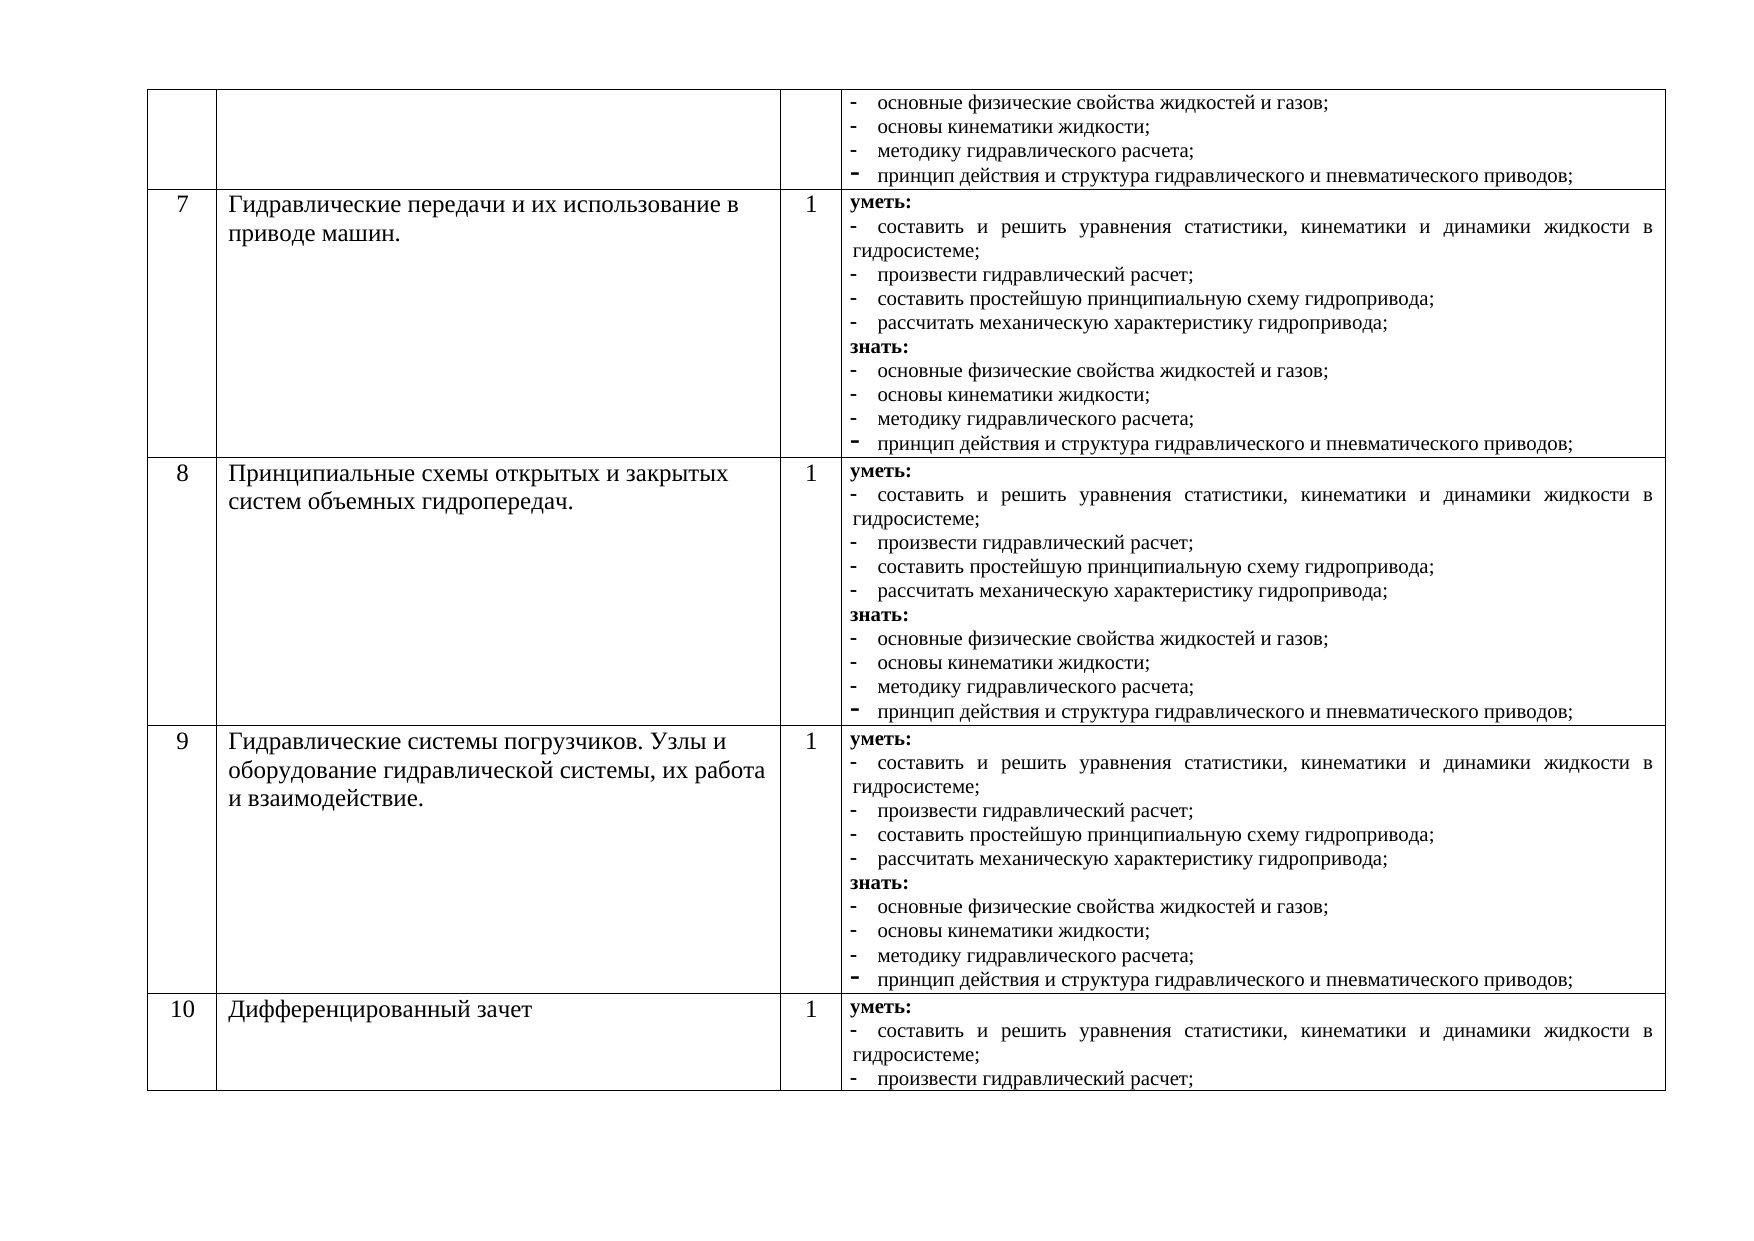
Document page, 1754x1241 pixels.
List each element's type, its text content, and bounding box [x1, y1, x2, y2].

table_cell 1 [781, 994, 841, 1090]
table_cell 7 [148, 190, 216, 457]
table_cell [842, 994, 1665, 1090]
table_cell 1 [781, 458, 841, 725]
table_cell 10 [148, 994, 216, 1090]
table_cell Гидравлические передачи и их использование в приводе машин. [217, 190, 780, 457]
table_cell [842, 90, 1665, 188]
table_cell 8 [148, 458, 216, 725]
table_cell Принципиальные схемы открытых и закрытых систем объемных гидропередач. [217, 458, 780, 725]
table_cell 6 [148, 90, 216, 188]
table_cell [217, 994, 780, 1090]
table_cell 9 [148, 726, 216, 993]
table_cell 1 [781, 190, 841, 457]
table_cell 1 [781, 726, 841, 993]
table_cell 1 [781, 90, 841, 188]
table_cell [217, 90, 780, 188]
table_cell Гидравлические системы погрузчиков. Узлы и оборудование гидравлической системы, их работа и взаимодействие. [217, 726, 780, 993]
